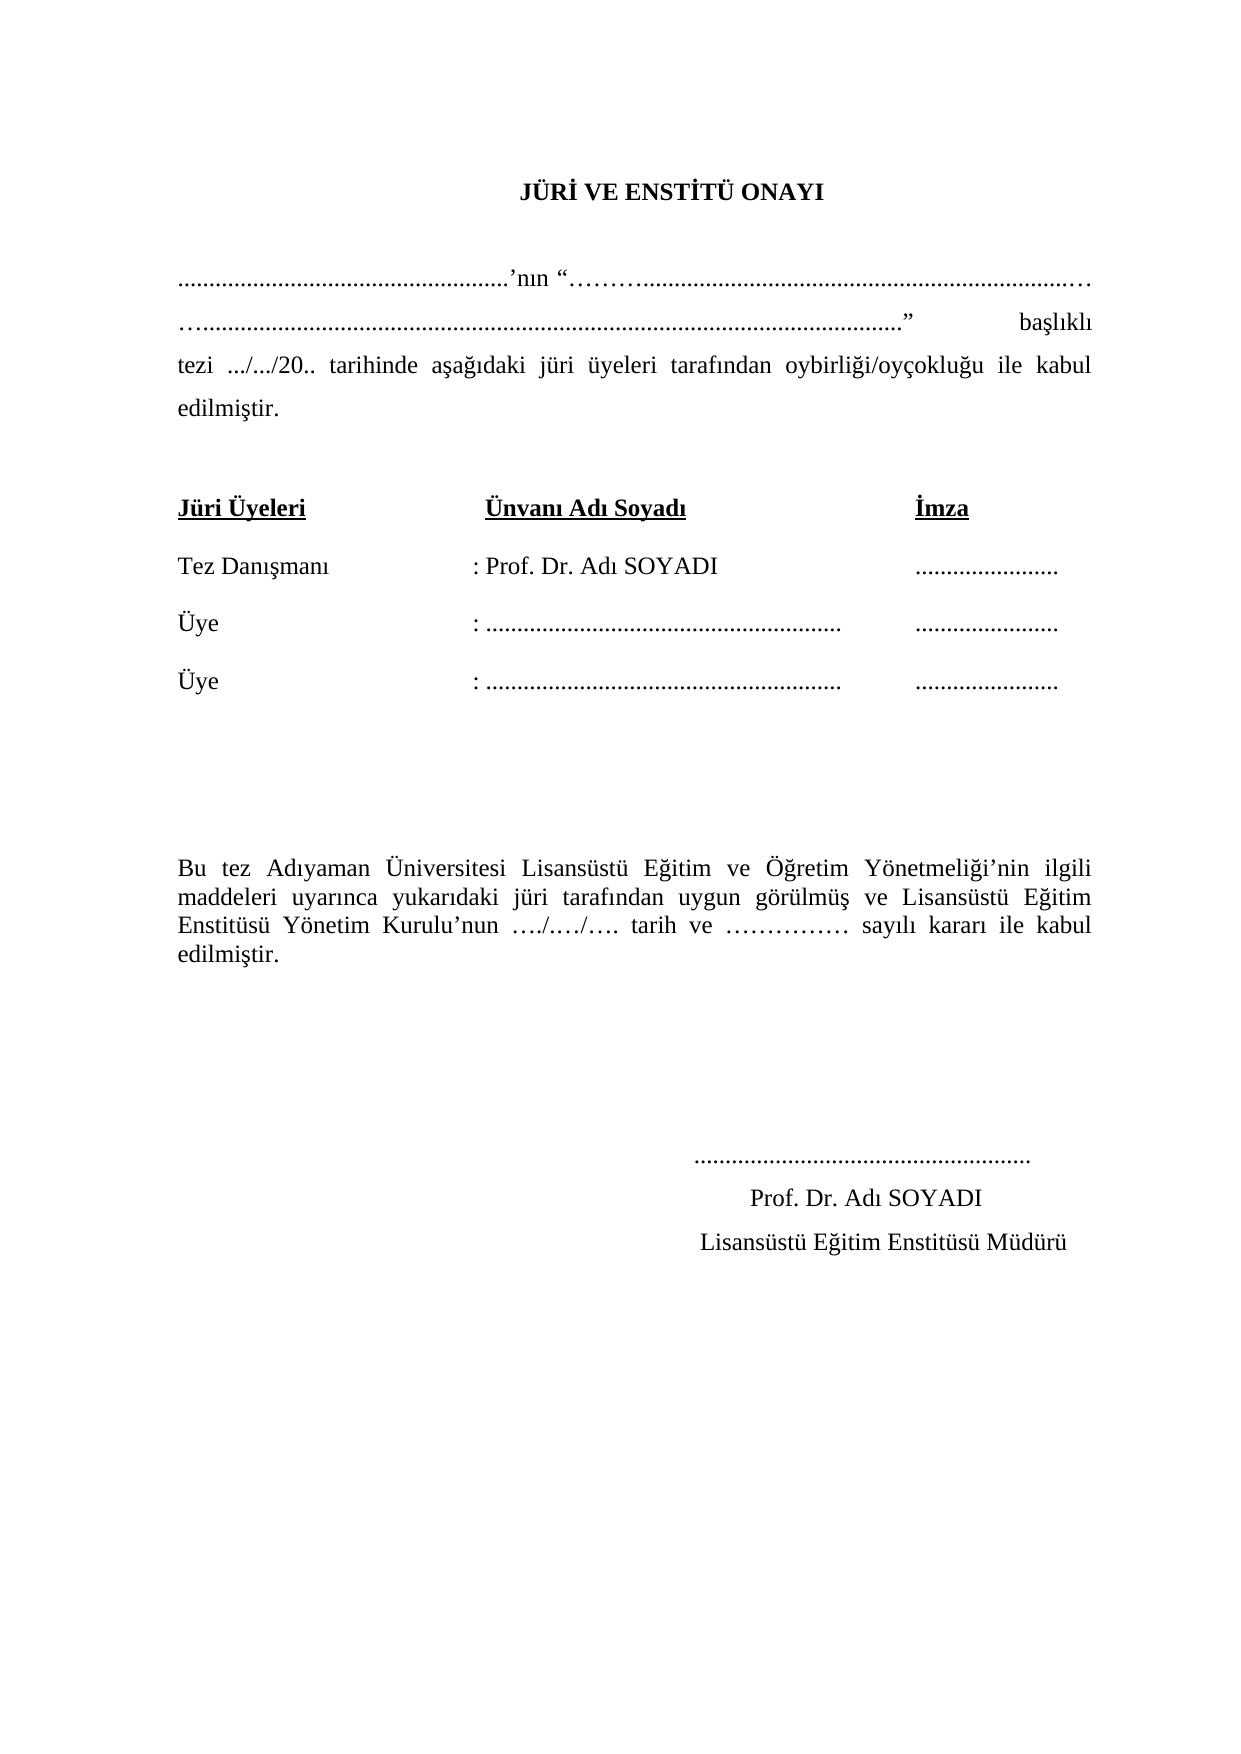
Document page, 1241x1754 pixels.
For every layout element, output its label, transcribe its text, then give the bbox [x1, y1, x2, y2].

text Üye : ......................................................... ....................... [177, 666, 1092, 695]
text Lisansüstü Eğitim Enstitüsü Müdürü [693, 1227, 1092, 1255]
text ...................................................... [693, 1140, 1092, 1169]
text Bu tez Adıyaman Üniversitesi Lisansüstü Eğitim ve Öğretim Yönetmeliği’nin ilgili maddeleri uyarınca yukarıdaki jüri tarafından uygun görülmüş ve Lisansüstü Eğitim Enstitüsü Yönetim Kurulu’nun …./.…/…. tarih ve …………… sayılı kararı ile kabul edilmiştir. [177, 853, 1092, 968]
text Jüri Üyeleri Ünvanı Adı Soyadı İmza [177, 493, 1092, 522]
text .....................................................’nın “………....................................................................… …................................................................................................................” başlıklı tezi .../.../20.. tarihinde aşağıdaki jüri üyeleri tarafından oybirliği/oyçokluğu ile kabul edilmiştir. [177, 263, 1092, 422]
text JÜRİ VE ENSTİTÜ ONAYI [177, 177, 1092, 206]
text Prof. Dr. Adı SOYADI [177, 1183, 1092, 1212]
text Üye : ......................................................... ....................... [177, 608, 1092, 637]
text Tez Danışmanı : Prof. Dr. Adı SOYADI ....................... [177, 551, 1092, 580]
